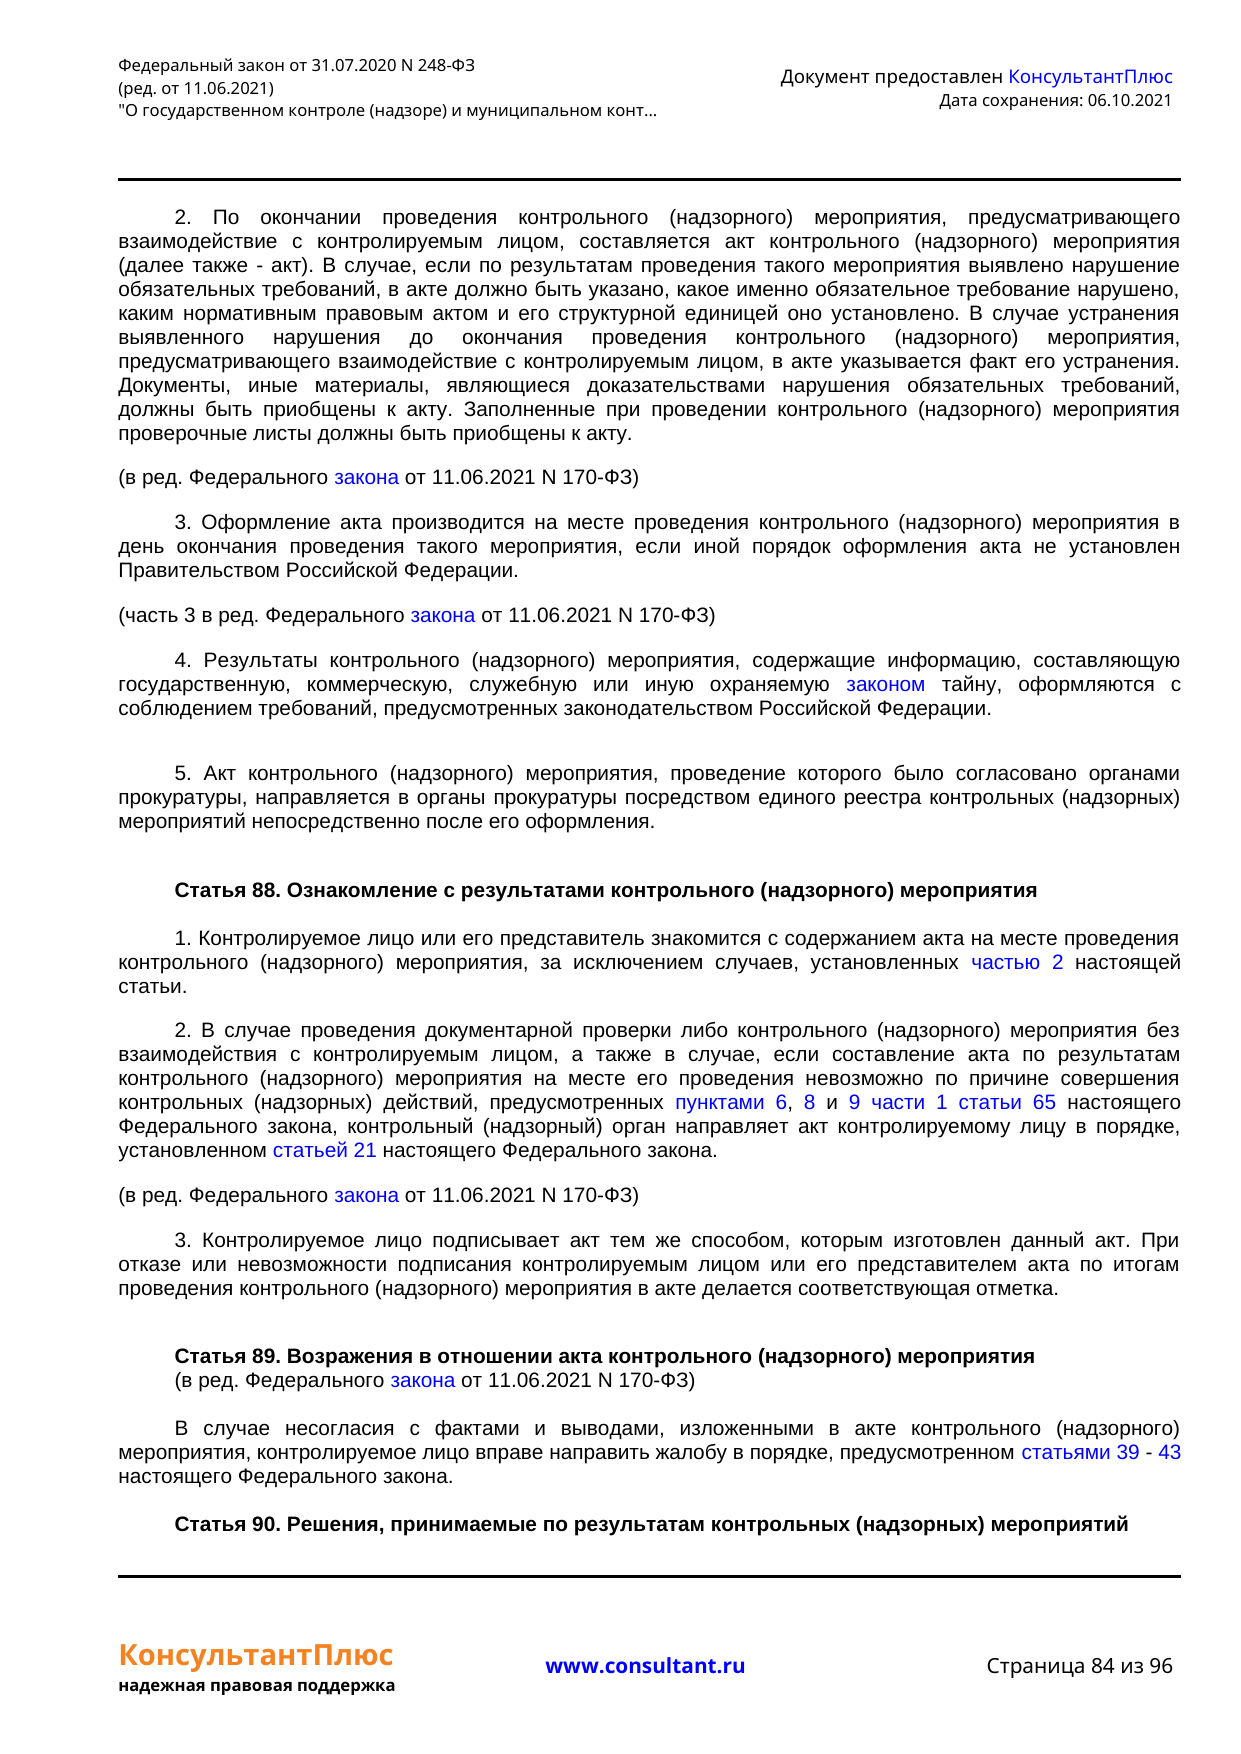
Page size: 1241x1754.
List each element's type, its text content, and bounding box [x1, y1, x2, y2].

title Статья 89. Возражения в отношении акта контрольного (надзорного) мероприятия [118, 1344, 1181, 1368]
text 3. Оформление акта производится на месте проведения контрольного (надзорного) мероприятия в день окончания проведения такого мероприятия, если иной порядок оформления акта не установлен Правительством Российской Федерации. [118, 510, 1181, 582]
text 2. В случае проведения документарной проверки либо контрольного (надзорного) мероприятия без взаимодействия с контролируемым лицом, а также в случае, если составление акта по результатам контрольного (надзорного) мероприятия на месте его проведения невозможно по причине совершения контрольных (надзорных) действий, предусмотренных пунктами 6, 8 и 9 части 1 статьи 65 настоящего Федерального закона, контрольный (надзорный) орган направляет акт контролируемому лицу в порядке, установленном статьей 21 настоящего Федерального закона. [118, 1018, 1181, 1162]
text В случае несогласия с фактами и выводами, изложенными в акте контрольного (надзорного) мероприятия, контролируемое лицо вправе направить жалобу в порядке, предусмотренном статьями 39 - 43 настоящего Федерального закона. [118, 1416, 1181, 1488]
text 5. Акт контрольного (надзорного) мероприятия, проведение которого было согласовано органами прокуратуры, направляется в органы прокуратуры посредством единого реестра контрольных (надзорных) мероприятий непосредственно после его оформления. [118, 761, 1181, 833]
text 4. Результаты контрольного (надзорного) мероприятия, содержащие информацию, составляющую государственную, коммерческую, служебную или иную охраняемую законом тайну, оформляются с соблюдением требований, предусмотренных законодательством Российской Федерации. [118, 647, 1181, 719]
text 1. Контролируемое лицо или его представитель знакомится с содержанием акта на месте проведения контрольного (надзорного) мероприятия, за исключением случаев, установленных частью 2 настоящей статьи. [118, 926, 1181, 997]
text (часть 3 в ред. Федерального закона от 11.06.2021 N 170-ФЗ) [118, 603, 1181, 627]
title Статья 88. Ознакомление с результатами контрольного (надзорного) мероприятия [118, 878, 1181, 902]
text (в ред. Федерального закона от 11.06.2021 N 170-ФЗ) [118, 465, 1181, 489]
text (в ред. Федерального закона от 11.06.2021 N 170-ФЗ) [118, 1183, 1181, 1207]
text 2. По окончании проведения контрольного (надзорного) мероприятия, предусматривающего взаимодействие с контролируемым лицом, составляется акт контрольного (надзорного) мероприятия (далее также - акт). В случае, если по результатам проведения такого мероприятия выявлено нарушение обязательных требований, в акте должно быть указано, какое именно обязательное требование нарушено, каким нормативным правовым актом и его структурной единицей оно установлено. В случае устранения выявленного нарушения до окончания проведения контрольного (надзорного) мероприятия, предусматривающего взаимодействие с контролируемым лицом, в акте указывается факт его устранения. Документы, иные материалы, являющиеся доказательствами нарушения обязательных требований, должны быть приобщены к акту. Заполненные при проведении контрольного (надзорного) мероприятия проверочные листы должны быть приобщены к акту. [118, 205, 1181, 444]
text 3. Контролируемое лицо подписывает акт тем же способом, которым изготовлен данный акт. При отказе или невозможности подписания контролируемым лицом или его представителем акта по итогам проведения контрольного (надзорного) мероприятия в акте делается соответствующая отметка. [118, 1228, 1181, 1299]
title Статья 90. Решения, принимаемые по результатам контрольных (надзорных) мероприятий [118, 1512, 1181, 1536]
text (в ред. Федерального закона от 11.06.2021 N 170-ФЗ) [118, 1368, 1181, 1392]
